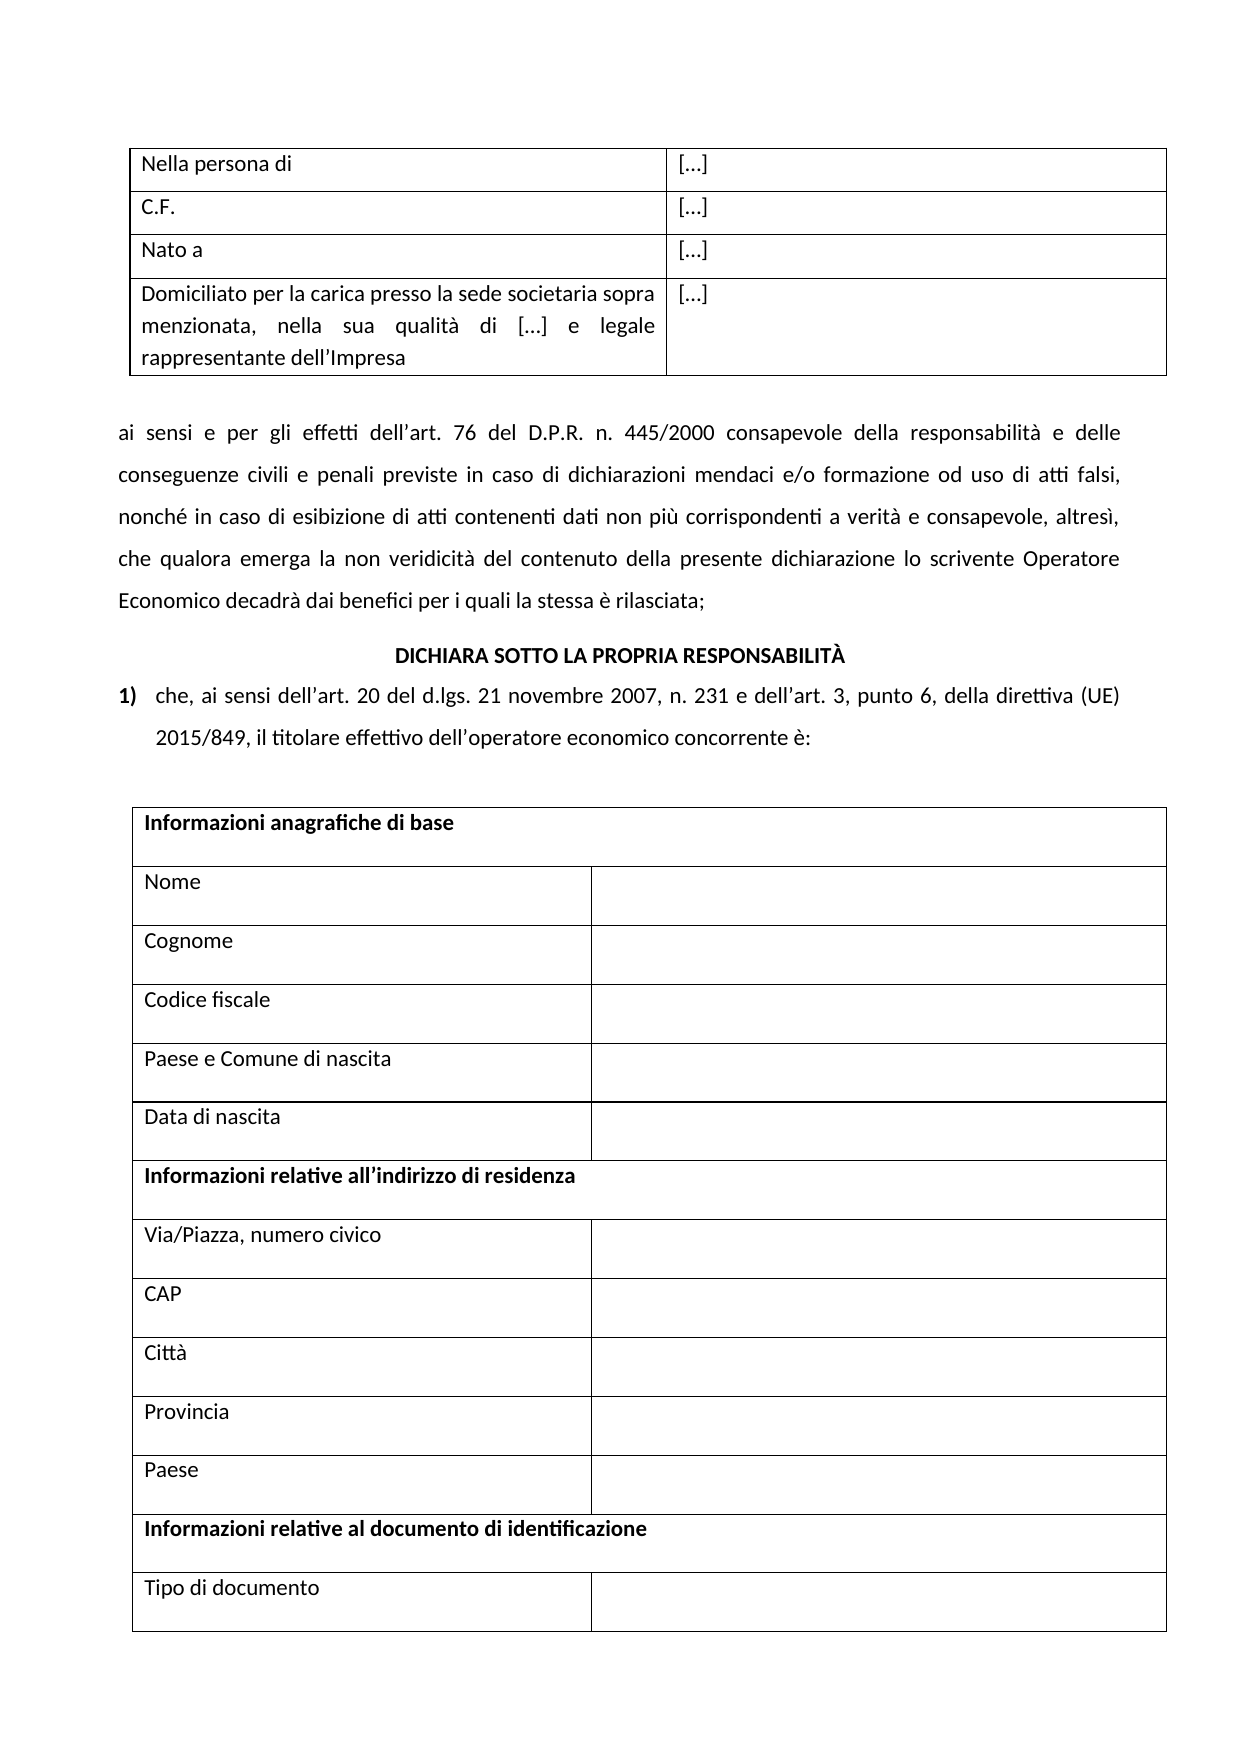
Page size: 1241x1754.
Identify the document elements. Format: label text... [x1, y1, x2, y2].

table_cell [592, 1220, 1166, 1278]
table_header Informazioni anagrafiche di base [133, 808, 1166, 866]
table_cell [592, 926, 1166, 984]
table_cell Via/Piazza, numero civico [133, 1220, 591, 1278]
text ai sensi e per gli effetti dell’art. 76 del D.P.R. n. 445/2000 consapevole della responsabilità e delle conseguenze civili e penali previste in caso di dichiarazioni mendaci e/o formazione od uso di atti falsi, nonché in caso di esibizione di atti contenenti dati non più corrispondenti a verità e consapevole, altresì, che qualora emerga la non veridicità del contenuto della presente dichiarazione lo scrivente Operatore Economico decadrà dai benefici per i quali la stessa è rilasciata; [118, 418, 1122, 614]
table_cell […] [667, 192, 1166, 234]
table_cell Paese [133, 1456, 591, 1513]
table_cell Nome [133, 867, 591, 925]
table_cell Domiciliato per la carica presso la sede societaria sopra menzionata, nella sua qualità di […] e legale rappresentante dell’Impresa [131, 279, 666, 375]
table_cell [592, 1044, 1166, 1101]
table_cell Paese e Comune di nascita [133, 1044, 591, 1101]
table_cell [592, 1397, 1166, 1454]
table_cell Codice fiscale [133, 985, 591, 1043]
table_cell […] [667, 235, 1166, 278]
table_cell Cognome [133, 926, 591, 984]
subtitle DICHIARA SOTTO LA PROPRIA RESPONSABILITÀ [118, 641, 1122, 669]
table_cell Informazioni relative al documento di identificazione [133, 1515, 1166, 1572]
table_cell […] [667, 279, 1166, 375]
table_cell Tipo di documento [133, 1573, 591, 1631]
list che, ai sensi dell’art. 20 del d.lgs. 21 novembre 2007, n. 231 e dell’art. 3, punto 6, della direttiva (UE) 2015/849, il titolare effettivo dell’operatore economico concorrente è: [118, 681, 1122, 751]
table_cell [592, 985, 1166, 1043]
table_cell Data di nascita [133, 1103, 591, 1160]
table_cell Città [133, 1338, 591, 1396]
table_cell Nella persona di [131, 149, 666, 191]
table_cell Informazioni relative all’indirizzo di residenza [133, 1161, 1166, 1219]
table_cell […] [667, 149, 1166, 191]
table_cell [592, 1103, 1166, 1160]
table_cell Provincia [133, 1397, 591, 1454]
table_cell [592, 867, 1166, 925]
table_cell Nato a [131, 235, 666, 278]
table_cell [592, 1456, 1166, 1513]
table_cell [592, 1338, 1166, 1396]
table_cell [592, 1573, 1166, 1631]
table_cell [592, 1279, 1166, 1337]
table_cell CAP [133, 1279, 591, 1337]
table_cell C.F. [131, 192, 666, 234]
